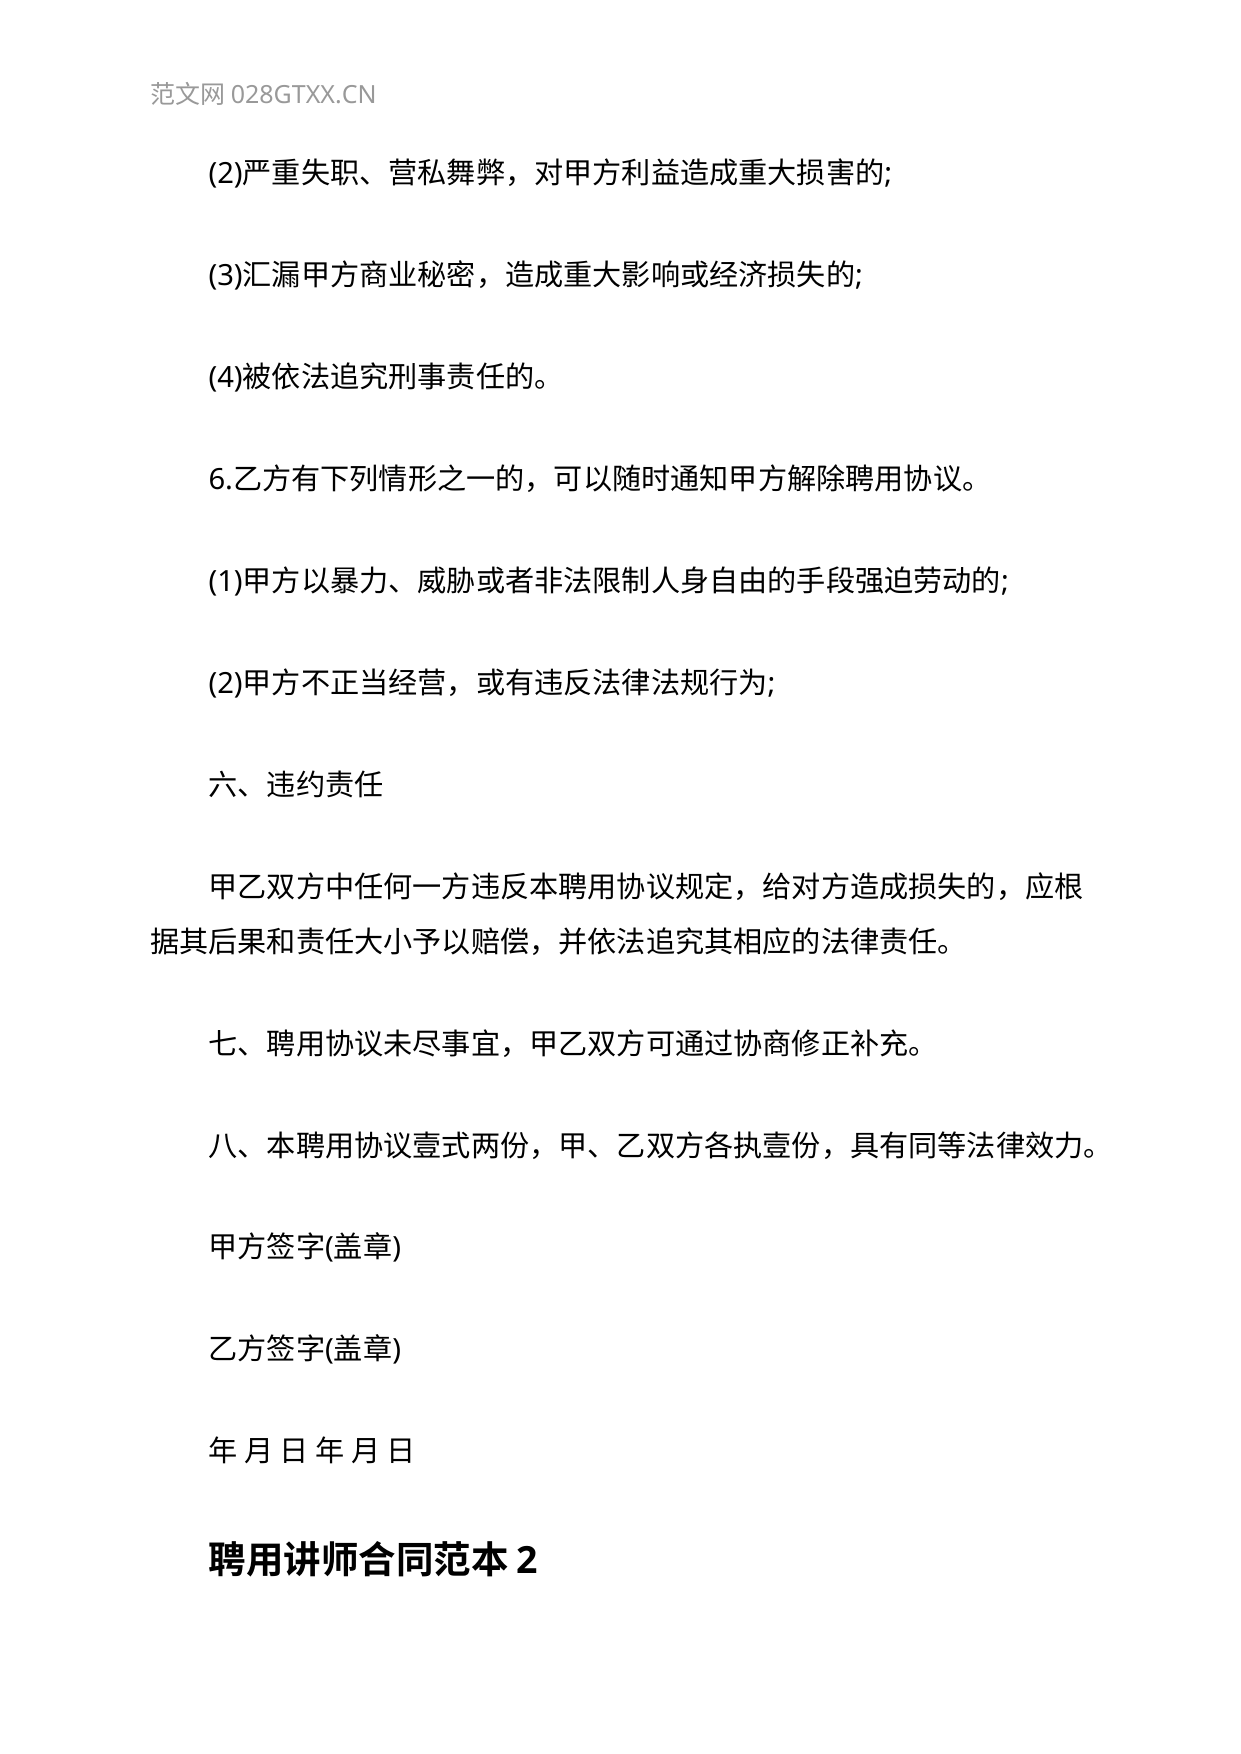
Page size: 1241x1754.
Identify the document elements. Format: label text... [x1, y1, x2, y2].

text 6.乙方有下列情形之一的，可以随时通知甲方解除聘用协议。 [150, 456, 1090, 498]
text (1)甲方以暴力、威胁或者非法限制人身自由的手段强迫劳动的; [150, 558, 1090, 600]
text (2)严重失职、营私舞弊，对甲方利益造成重大损害的; [150, 150, 1090, 192]
text 七、聘用协议未尽事宜，甲乙双方可通过协商修正补充。 [150, 1020, 1090, 1063]
text 甲方签字(盖章) [150, 1224, 1090, 1266]
text 八、本聘用协议壹式两份，甲、乙双方各执壹份，具有同等法律效力。 [150, 1122, 1090, 1164]
text 甲乙双方中任何一方违反本聘用协议规定，给对方造成损失的，应根据其后果和责任大小予以赔偿，并依法追究其相应的法律责任。 [150, 864, 1090, 961]
text 六、违约责任 [150, 762, 1090, 804]
text 年 月 日 年 月 日 [150, 1428, 1090, 1470]
text (3)汇漏甲方商业秘密，造成重大影响或经济损失的; [150, 252, 1090, 294]
text (2)甲方不正当经营，或有违反法律法规行为; [150, 660, 1090, 702]
text 乙方签字(盖章) [150, 1326, 1090, 1368]
text 聘用讲师合同范本2 [150, 1529, 1090, 1584]
text (4)被依法追究刑事责任的。 [150, 354, 1090, 396]
